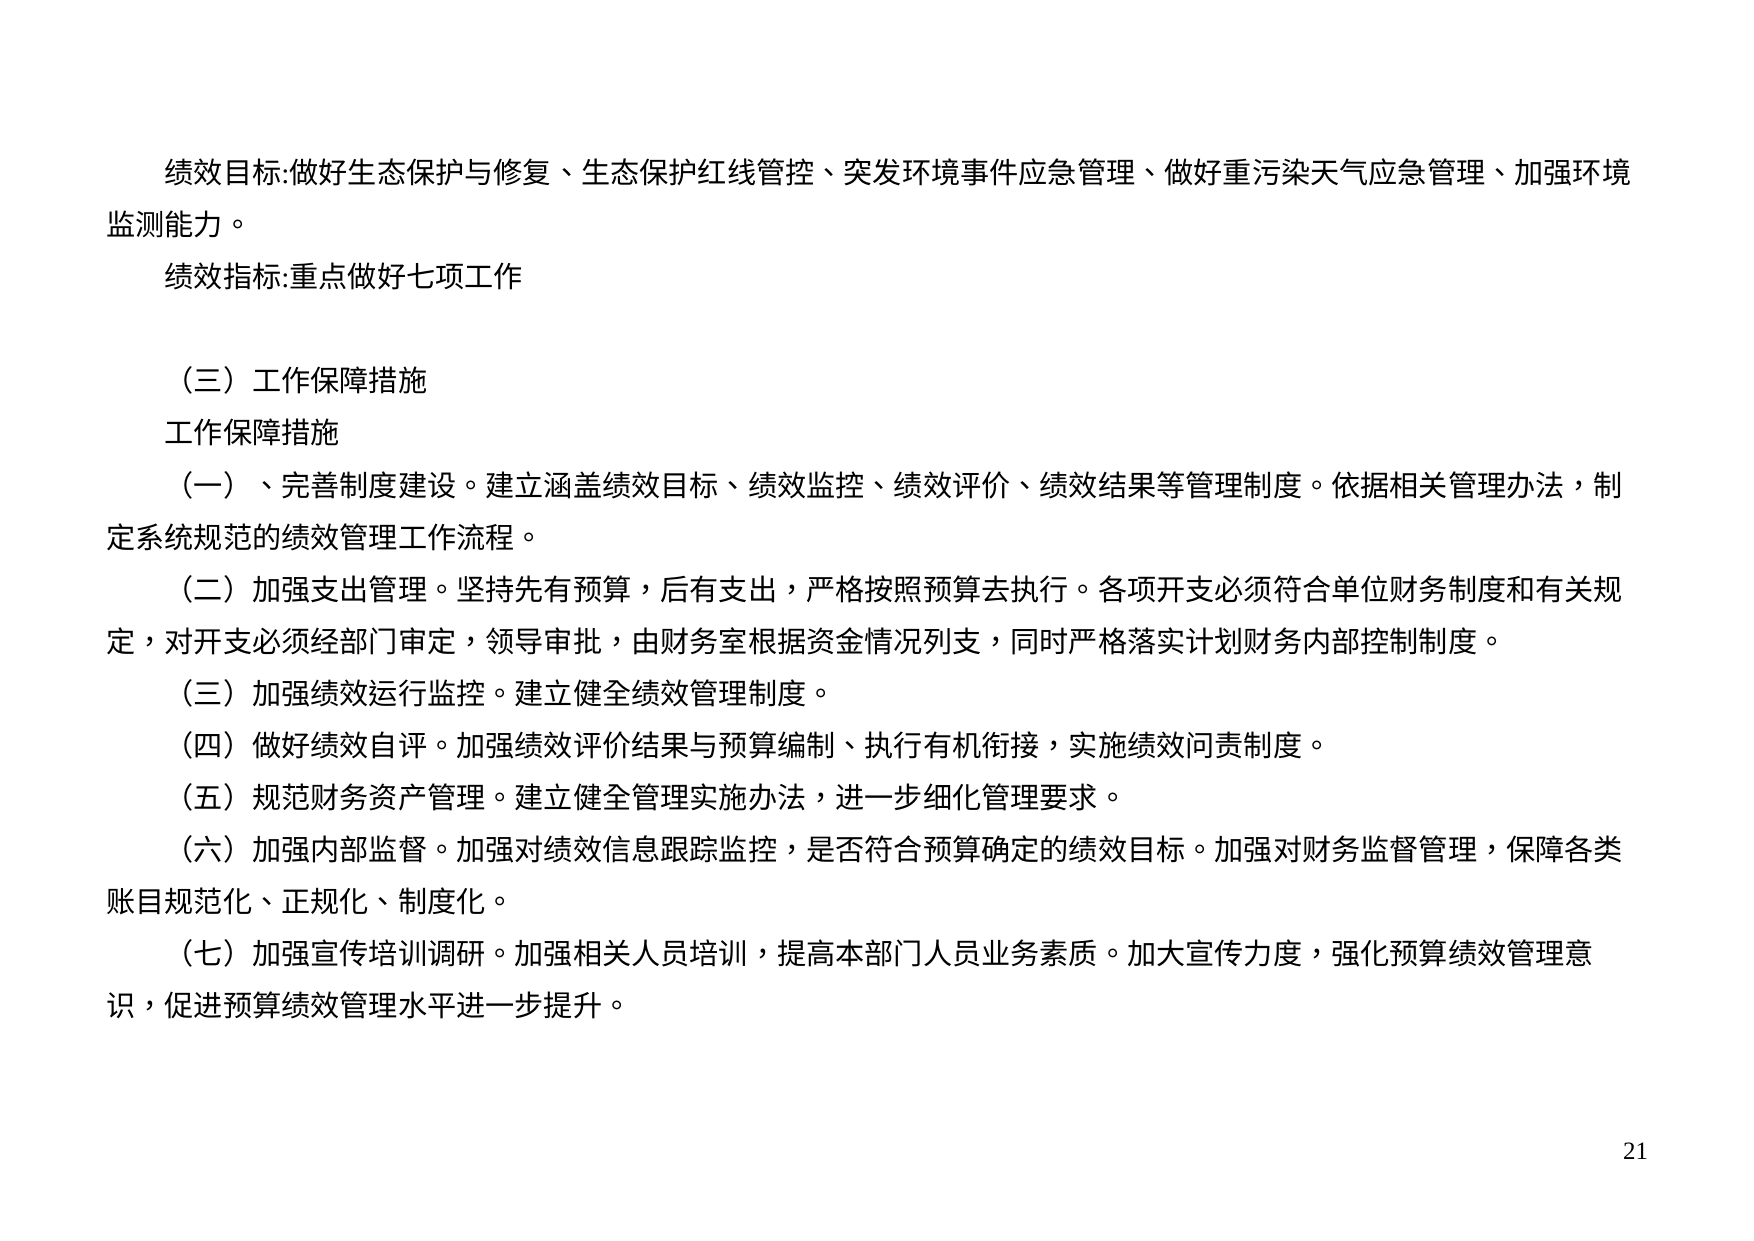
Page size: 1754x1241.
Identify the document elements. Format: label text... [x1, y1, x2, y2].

text （三）工作保障措施 [106, 350, 1648, 402]
text （七）加强宣传培训调研。加强相关人员培训，提高本部门人员业务素质。加大宣传力度，强化预算绩效管理意识，促进预算绩效管理水平进一步提升。 [106, 923, 1648, 1027]
text （六）加强内部监督。加强对绩效信息跟踪监控，是否符合预算确定的绩效目标。加强对财务监督管理，保障各类账目规范化、正规化、制度化。 [106, 819, 1648, 923]
text （三）加强绩效运行监控。建立健全绩效管理制度。 [106, 663, 1648, 715]
text 绩效指标:重点做好七项工作 [106, 246, 1648, 298]
text 绩效目标:做好生态保护与修复、生态保护红线管控、突发环境事件应急管理、做好重污染天气应急管理、加强环境监测能力。 [106, 142, 1648, 246]
text （一）、完善制度建设。建立涵盖绩效目标、绩效监控、绩效评价、绩效结果等管理制度。依据相关管理办法，制定系统规范的绩效管理工作流程。 [106, 454, 1648, 558]
text （四）做好绩效自评。加强绩效评价结果与预算编制、执行有机衔接，实施绩效问责制度。 [106, 715, 1648, 767]
text 工作保障措施 [106, 402, 1648, 454]
text （五）规范财务资产管理。建立健全管理实施办法，进一步细化管理要求。 [106, 767, 1648, 819]
text （二）加强支出管理。坚持先有预算，后有支出，严格按照预算去执行。各项开支必须符合单位财务制度和有关规定，对开支必须经部门审定，领导审批，由财务室根据资金情况列支，同时严格落实计划财务内部控制制度。 [106, 558, 1648, 663]
